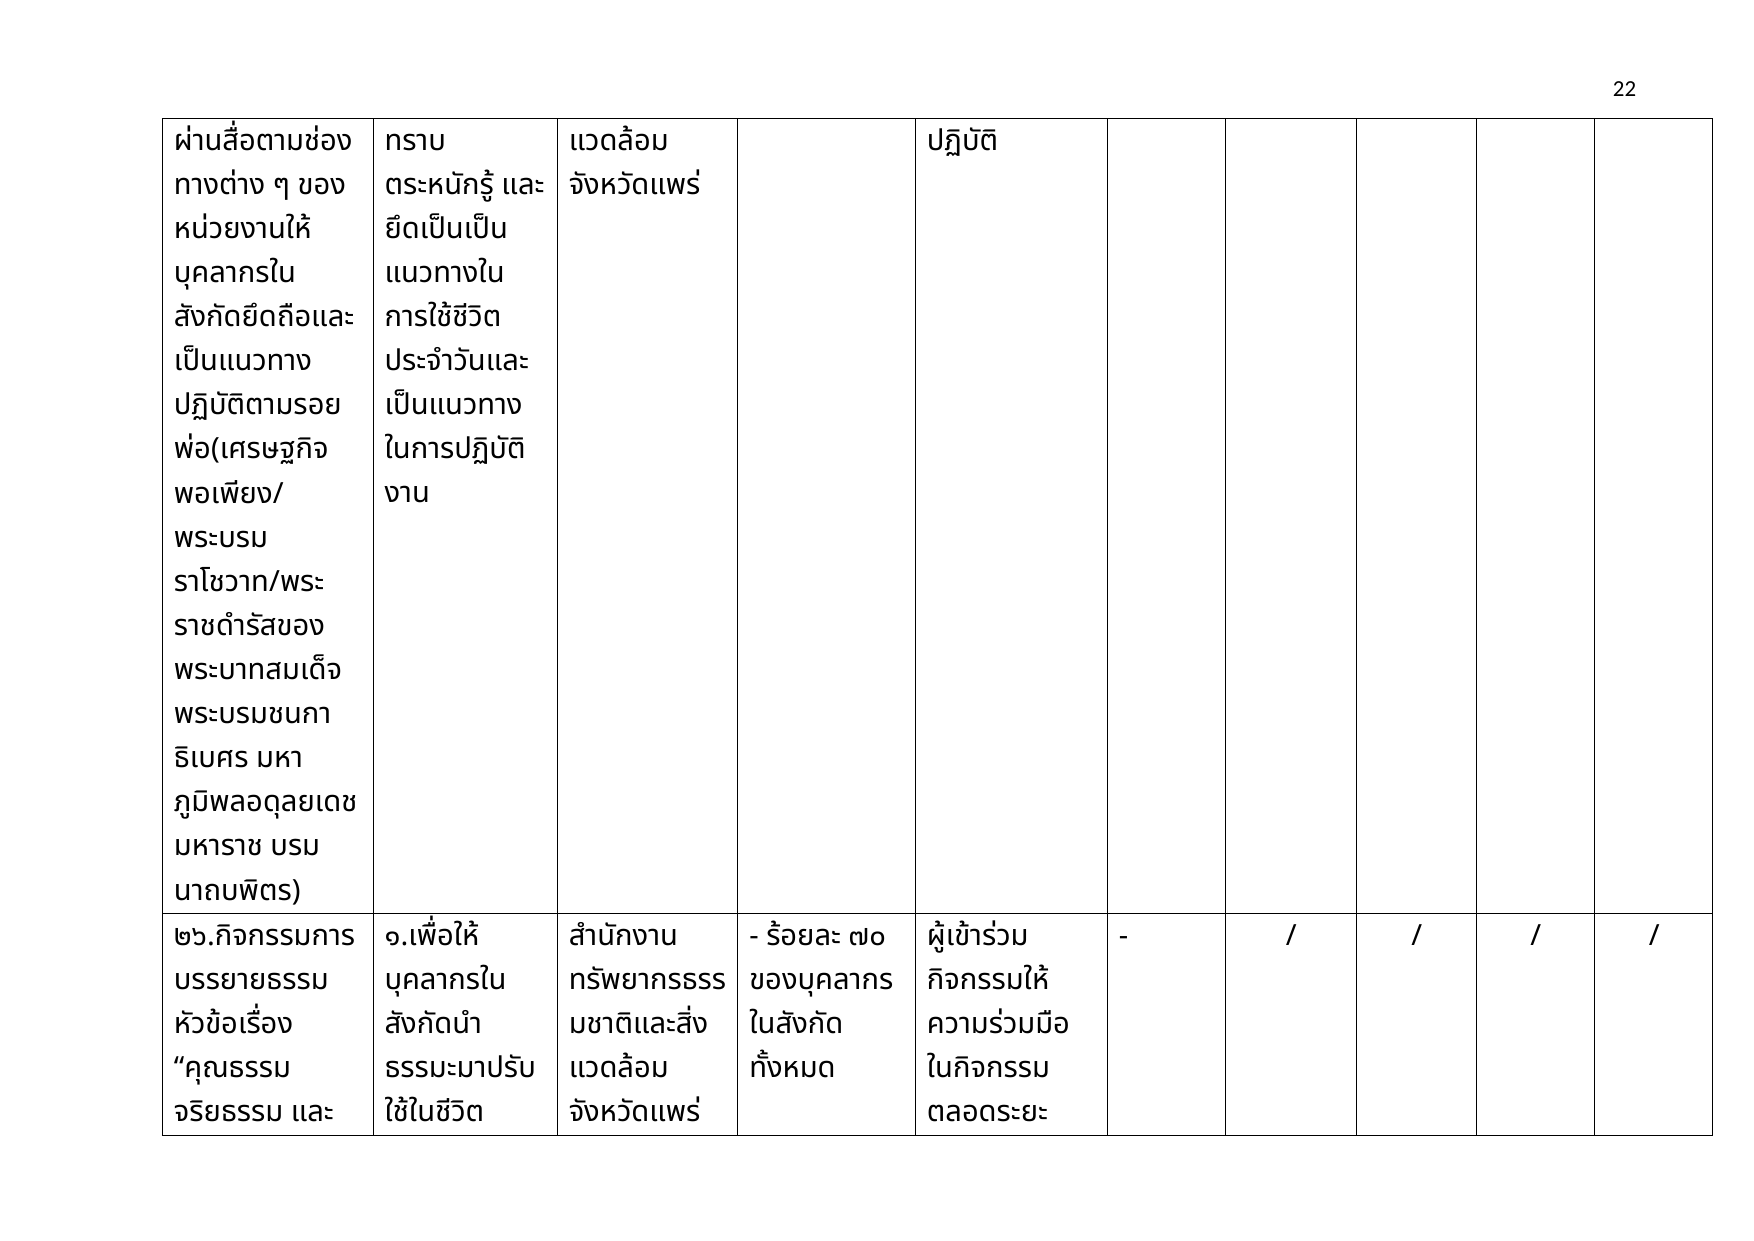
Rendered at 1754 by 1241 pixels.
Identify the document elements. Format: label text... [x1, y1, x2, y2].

table_cell - [1108, 914, 1225, 1135]
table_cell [916, 914, 1107, 1135]
table_cell / [1477, 119, 1594, 913]
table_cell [163, 914, 373, 1135]
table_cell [558, 119, 737, 913]
table_cell / [1226, 119, 1356, 913]
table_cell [163, 119, 373, 913]
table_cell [916, 119, 1107, 913]
table_cell / [1595, 119, 1712, 913]
table_cell / [1357, 119, 1476, 913]
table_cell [374, 119, 557, 913]
table_cell / [1477, 914, 1594, 1135]
table_cell / [1595, 914, 1712, 1135]
table_cell / [1357, 914, 1476, 1135]
table_cell / [1226, 914, 1356, 1135]
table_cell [738, 119, 915, 913]
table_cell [558, 914, 737, 1135]
table_cell - [1108, 119, 1225, 913]
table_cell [738, 914, 915, 1135]
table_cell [374, 914, 557, 1135]
